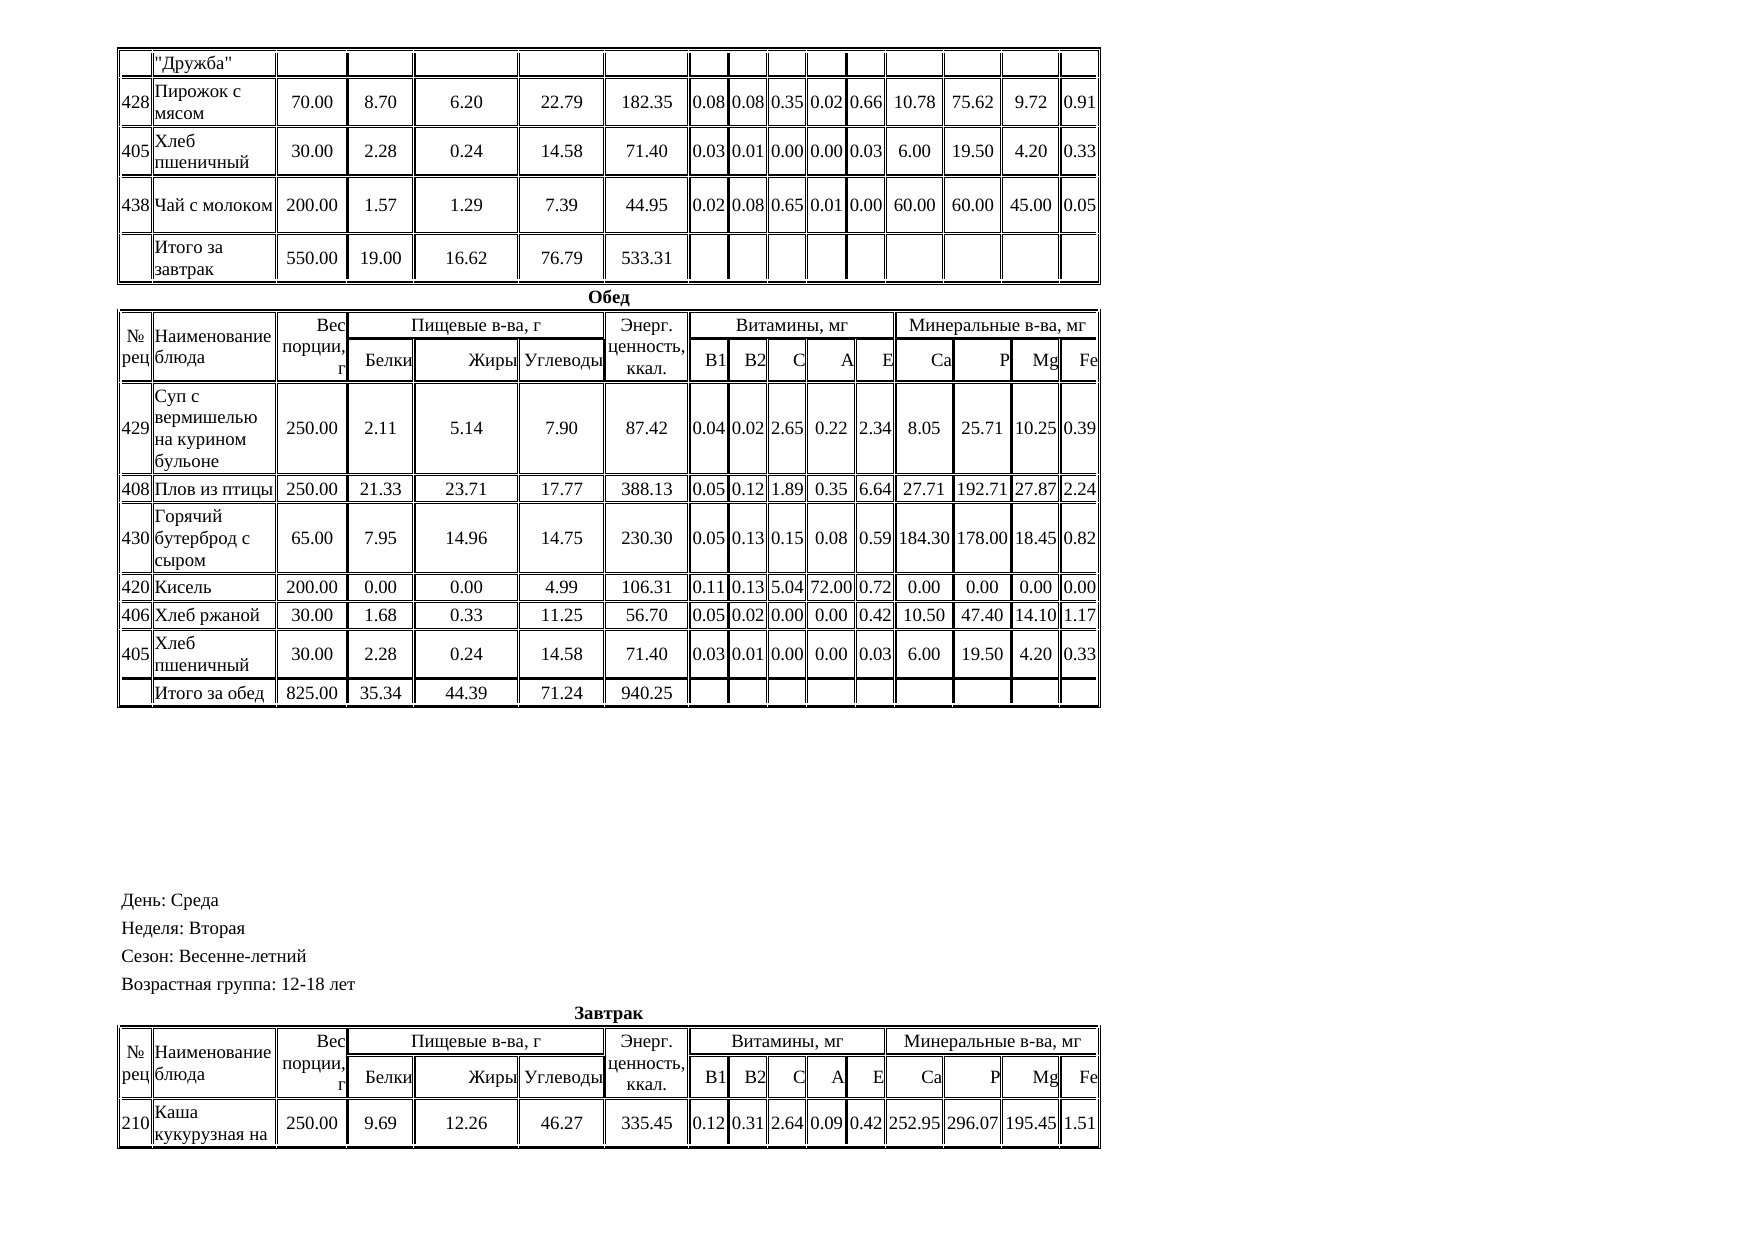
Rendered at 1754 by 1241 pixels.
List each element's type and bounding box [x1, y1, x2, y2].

table_cell [117, 285, 1101, 707]
table_cell [118, 49, 1100, 284]
table_header [117, 885, 1101, 999]
table_cell [117, 999, 1101, 1148]
